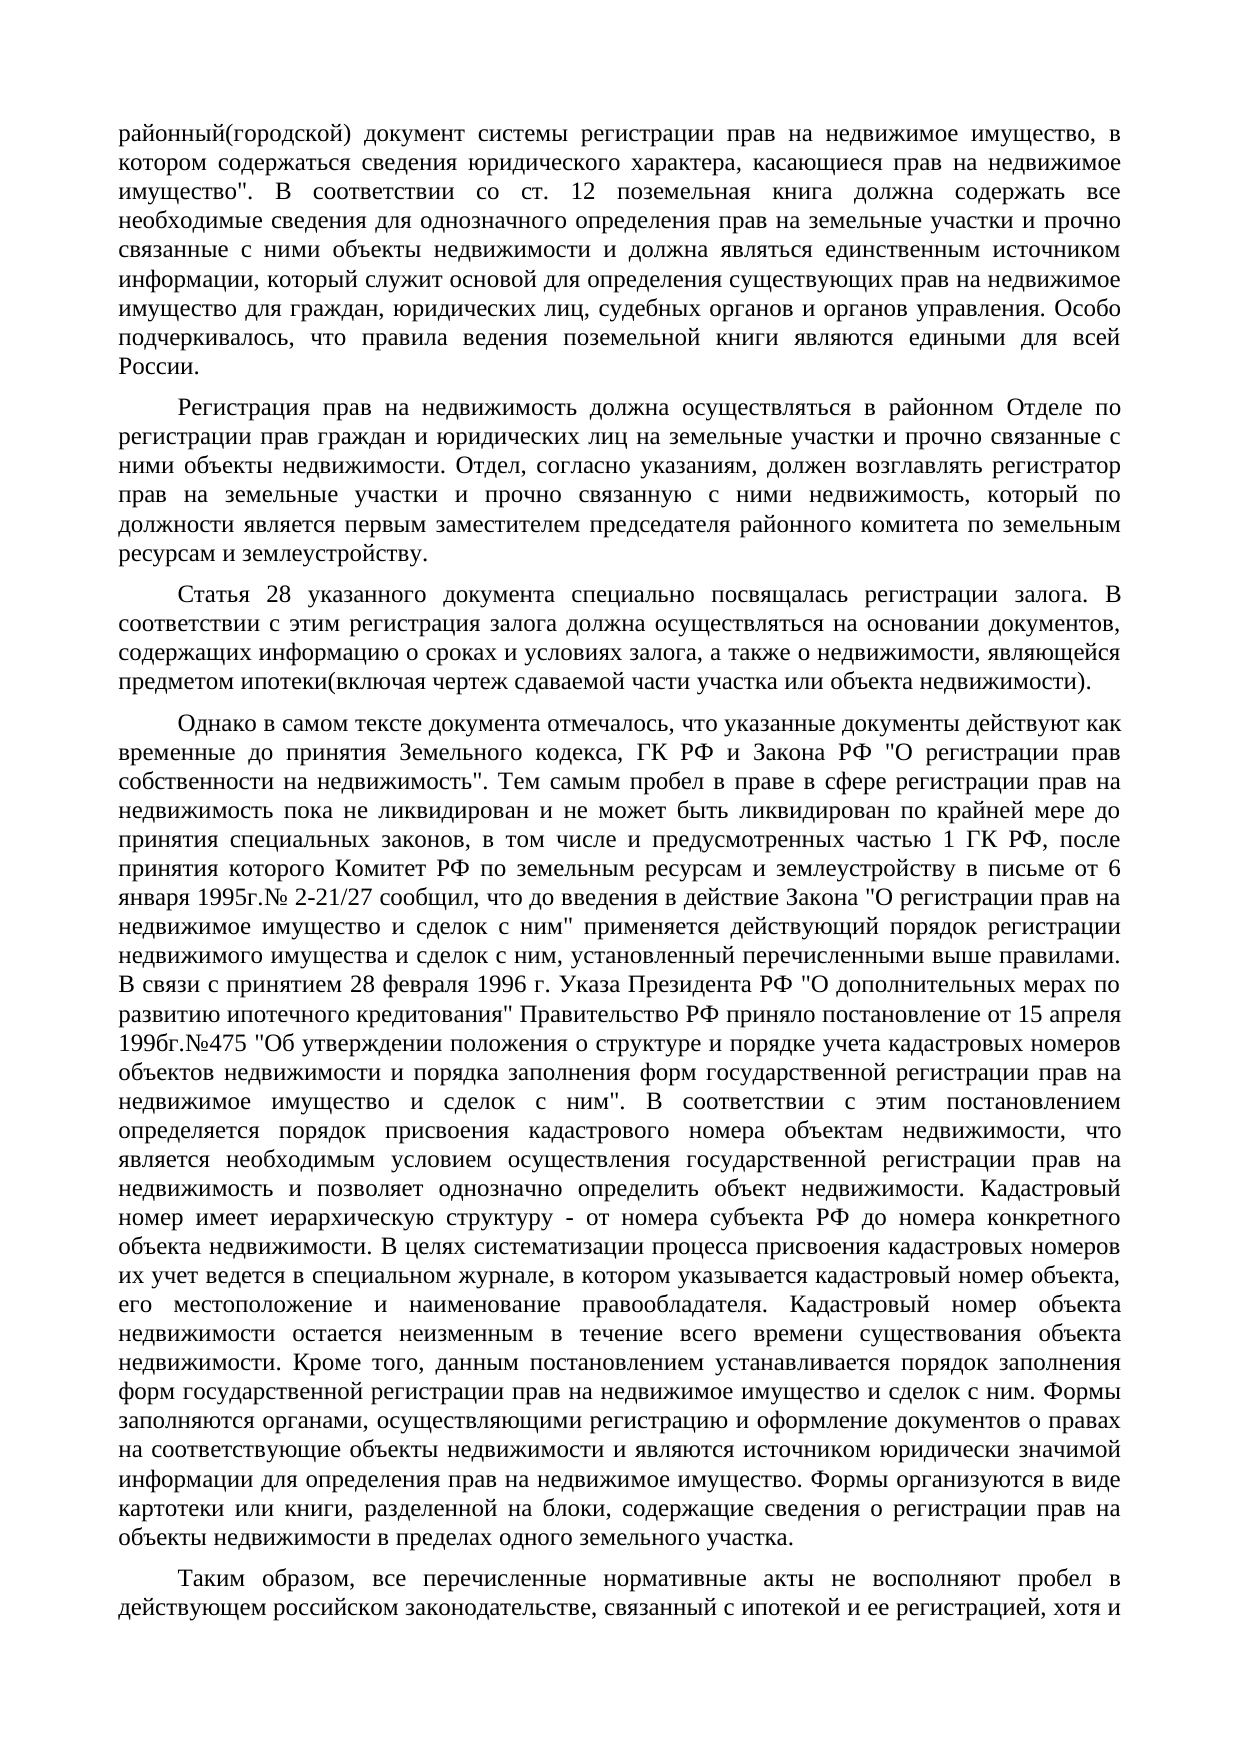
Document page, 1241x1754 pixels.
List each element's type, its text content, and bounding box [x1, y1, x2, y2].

text Регистрация прав на недвижимость должна осуществляться в районном Отделе по регистрации прав граждан и юридических лиц на земельные участки и прочно связанные с ними объекты недвижимости. Отдел, согласно указаниям, должен возглавлять регистратор прав на земельные участки и прочно связанную с ними недвижимость, который по должности является первым заместителем председателя районного комитета по земельным ресурсам и землеустройству. [118, 392, 1122, 567]
text Однако в самом тексте документа отмечалось, что указанные документы действуют как временные до принятия Земельного кодекса, ГК РФ и Закона РФ "О регистрации прав собственности на недвижимость". Тем самым пробел в праве в сфере регистрации прав на недвижимость пока не ликвидирован и не может быть ликвидирован по крайней мере до принятия специальных законов, в том числе и предусмотренных частью 1 ГК РФ, после принятия которого Комитет РФ по земельным ресурсам и землеустройству в письме от 6 января 1995г.№ 2-21/27 сообщил, что до введения в действие Закона "О регистрации прав на недвижимое имущество и сделок с ним" применяется действующий порядок регистрации недвижимого имущества и сделок с ним, установленный перечисленными выше правилами. В связи с принятием 28 февраля 1996 г. Указа Президента РФ "О дополнительных мерах по развитию ипотечного кредитования" Правительство РФ приняло постановление от 15 апреля 199бг.№475 "Об утверждении положения о структуре и порядке учета кадастровых номеров объектов недвижимости и порядка заполнения форм государственной регистрации прав на недвижимое имущество и сделок с ним". В соответствии с этим постановлением определяется порядок присвоения кадастрового номера объектам недвижимости, что является необходимым условием осуществления государственной регистрации прав на недвижимость и позволяет однозначно определить объект недвижимости. Кадастровый номер имеет иерархическую структуру - от номера субъекта РФ до номера конкретного объекта недвижимости. В целях систематизации процесса присвоения кадастровых номеров их учет ведется в специальном журнале, в котором указывается кадастровый номер объекта, его местоположение и наименование правообладателя. Кадастровый номер объекта недвижимости остается неизменным в течение всего времени существования объекта недвижимости. Кроме того, данным постановлением устанавливается порядок заполнения форм государственной регистрации прав на недвижимое имущество и сделок с ним. Формы заполняются органами, осуществляющими регистрацию и оформление документов о правах на соответствующие объекты недвижимости и являются источником юридически значимой информации для определения прав на недвижимое имущество. Формы организуются в виде картотеки или книги, разделенной на блоки, содержащие сведения о регистрации прав на объекты недвижимости в пределах одного земельного участка. [118, 708, 1122, 1551]
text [118, 1563, 1122, 1621]
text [118, 118, 1122, 380]
text Статья 28 указанного документа специально посвящалась регистрации залога. В соответствии с этим регистрация залога должна осуществляться на основании документов, содержащих информацию о сроках и условиях залога, а также о недвижимости, являющейся предметом ипотеки(включая чертеж сдаваемой части участка или объекта недвижимости). [118, 579, 1122, 695]
